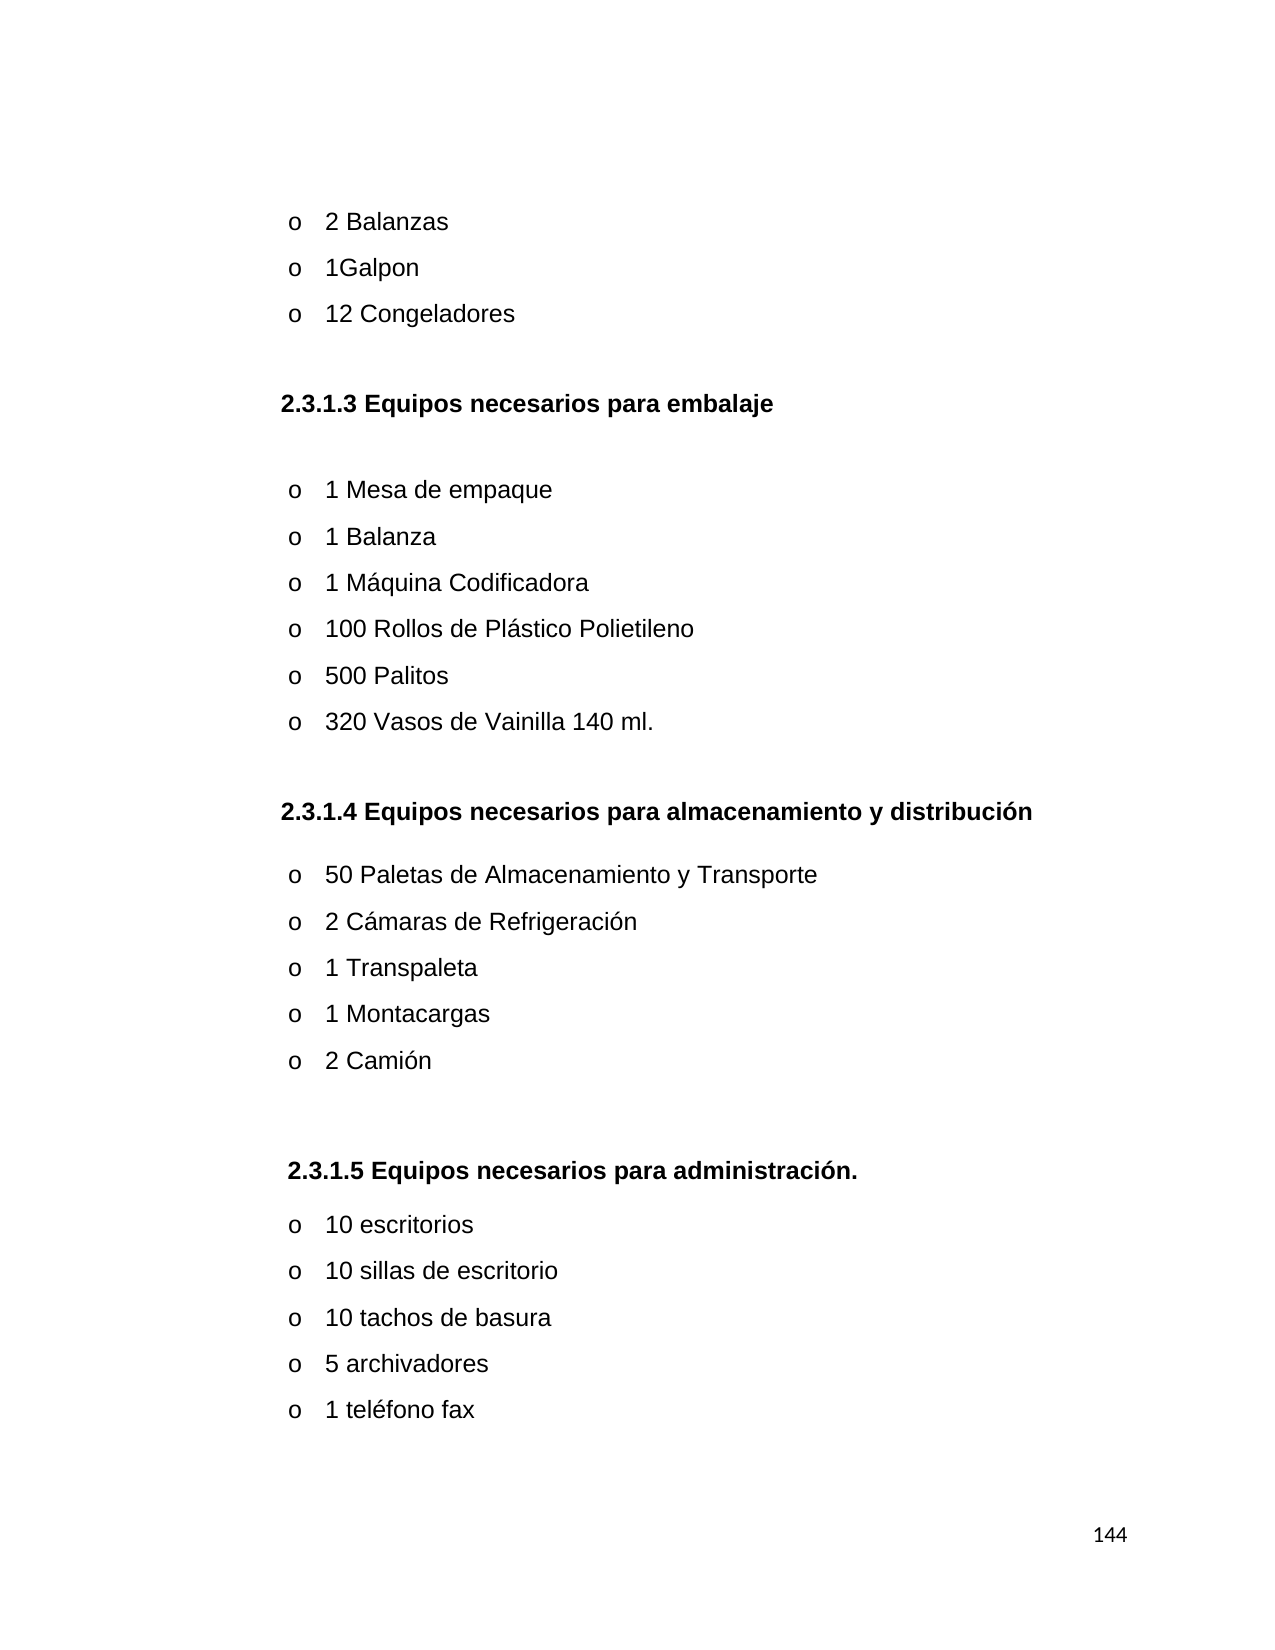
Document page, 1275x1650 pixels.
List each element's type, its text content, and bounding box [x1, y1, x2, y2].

text 2.3.1.3 Equipos necesarios para embalaje [281, 389, 1127, 418]
text 2.3.1.4 Equipos necesarios para almacenamiento y distribución [281, 796, 1127, 825]
list 320 Vasos de Vainilla 140 ml. [287, 707, 1127, 738]
list 2 Cámaras de Refrigeración [287, 907, 1127, 938]
list 1Galpon [287, 253, 1127, 284]
list 2 Camión [287, 1046, 1127, 1077]
list 500 Palitos [287, 661, 1127, 692]
list 1 Mesa de empaque [287, 475, 1127, 506]
list 100 Rollos de Plástico Polietileno [287, 614, 1127, 645]
list 1 Máquina Codificadora [287, 568, 1127, 599]
text 2.3.1.5 Equipos necesarios para administración. [236, 1156, 1127, 1185]
list 50 Paletas de Almacenamiento y Transporte [287, 860, 1127, 891]
list 1 Balanza [287, 522, 1127, 552]
list 1 Montacargas [287, 999, 1127, 1030]
list 12 Congeladores [287, 299, 1127, 330]
list 1 Transpaleta [287, 953, 1127, 984]
list 10 sillas de escritorio [287, 1256, 1127, 1287]
list 2 Balanzas [287, 207, 1127, 238]
list 10 escritorios [287, 1210, 1127, 1241]
list 10 tachos de basura [287, 1303, 1127, 1334]
list 5 archivadores [287, 1349, 1127, 1380]
list 1 teléfono fax [287, 1395, 1127, 1426]
